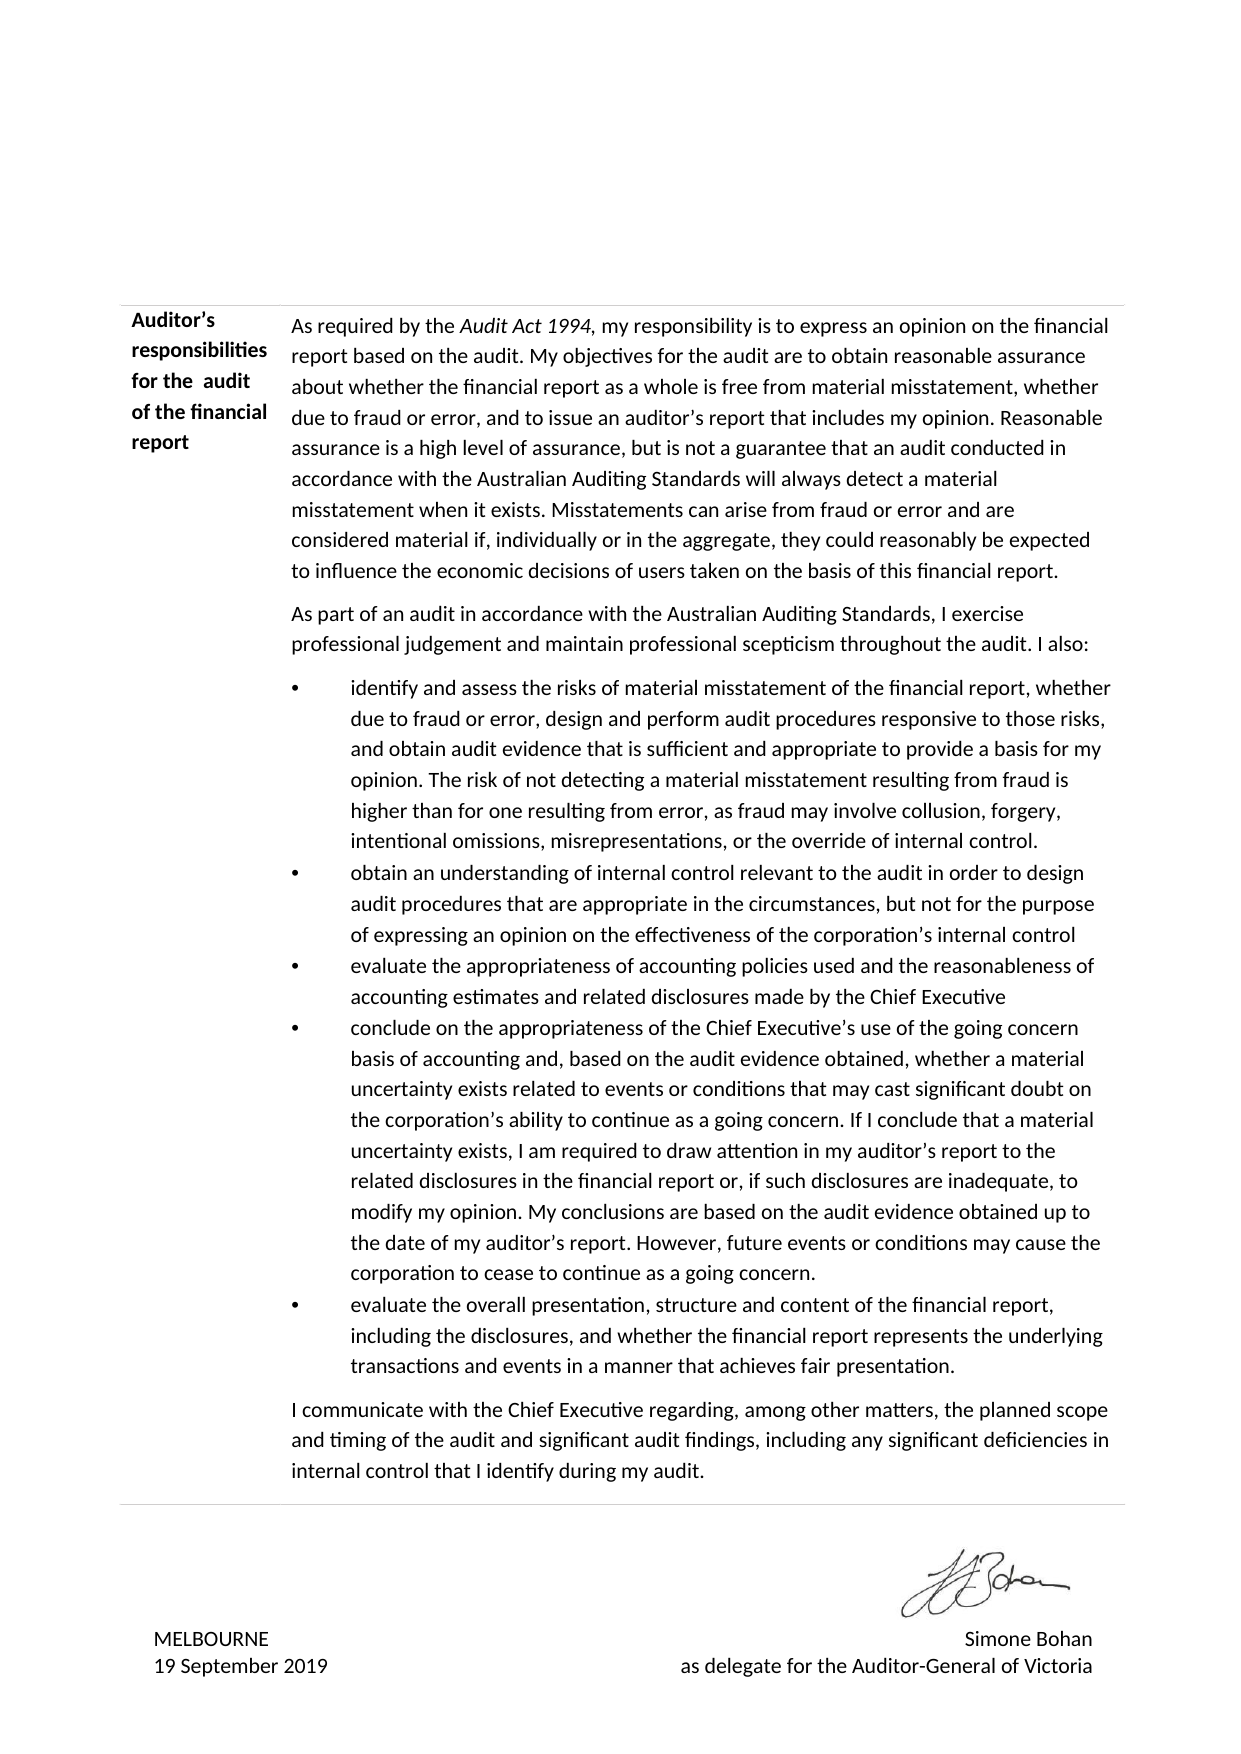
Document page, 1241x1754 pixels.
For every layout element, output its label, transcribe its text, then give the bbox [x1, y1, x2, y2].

list evaluate the appropriateness of accounting policies used and the reasonableness of accounting estimates and related disclosures made by the Chief Executive [291, 952, 1096, 1010]
text I communicate with the Chief Executive regarding, among other matters, the planned scope and timing of the audit and significant audit findings, including any significant deficiencies in internal control that I identify during my audit. [291, 1396, 1110, 1484]
picture [889, 1546, 1095, 1626]
text As part of an audit in accordance with the Australian Auditing Standards, I exercise professional judgement and maintain professional scepticism throughout the audit. I also: [291, 600, 1092, 657]
text As required by the Audit Act 1994, my responsibility is to express an opinion on the financial report based on the audit. My objectives for the audit are to obtain reasonable assurance about whether the financial report as a whole is free from material misstatement, whether due to fraud or error, and to issue an auditor’s report that includes my opinion. Reasonable assurance is a high level of assurance, but is not a guarantee that an audit conducted in accordance with the Australian Auditing Standards will always detect a material misstatement when it exists. Misstatements can arise from fraud or error and are considered material if, individually or in the aggregate, they could reasonably be expected to influence the economic decisions of users taken on the basis of this financial report. [291, 312, 1109, 584]
text Auditor’s responsibilities for the audit of the financial report [131, 306, 269, 455]
list identify and assess the risks of material misstatement of the financial report, whether due to fraud or error, design and perform audit procedures responsive to those risks, and obtain audit evidence that is sufficient and appropriate to provide a basis for my opinion. The risk of not detecting a material misstatement resulting from fraud is higher than for one resulting from error, as fraud may involve collusion, forgery, intentional omissions, misrepresentations, or the override of internal control. [291, 674, 1112, 854]
list obtain an understanding of internal control relevant to the audit in order to design audit procedures that are appropriate in the circumstances, but not for the purpose of expressing an opinion on the effectiveness of the corporation’s internal control [291, 859, 1096, 947]
list conclude on the appropriateness of the Chief Executive’s use of the going concern basis of accounting and, based on the audit evidence obtained, whether a material uncertainty exists related to events or conditions that may cast significant doubt on the corporation’s ability to continue as a going concern. If I conclude that a material uncertainty exists, I am required to draw attention in my auditor’s report to the related disclosures in the financial report or, if such disclosures are inadequate, to modify my opinion. My conclusions are based on the audit evidence obtained up to the date of my auditor’s report. However, future events or conditions may cause the corporation to cease to continue as a going concern. [291, 1014, 1102, 1286]
list evaluate the overall presentation, structure and content of the financial report, including the disclosures, and whether the financial report represents the underlying transactions and events in a manner that achieves fair presentation. [291, 1291, 1104, 1379]
